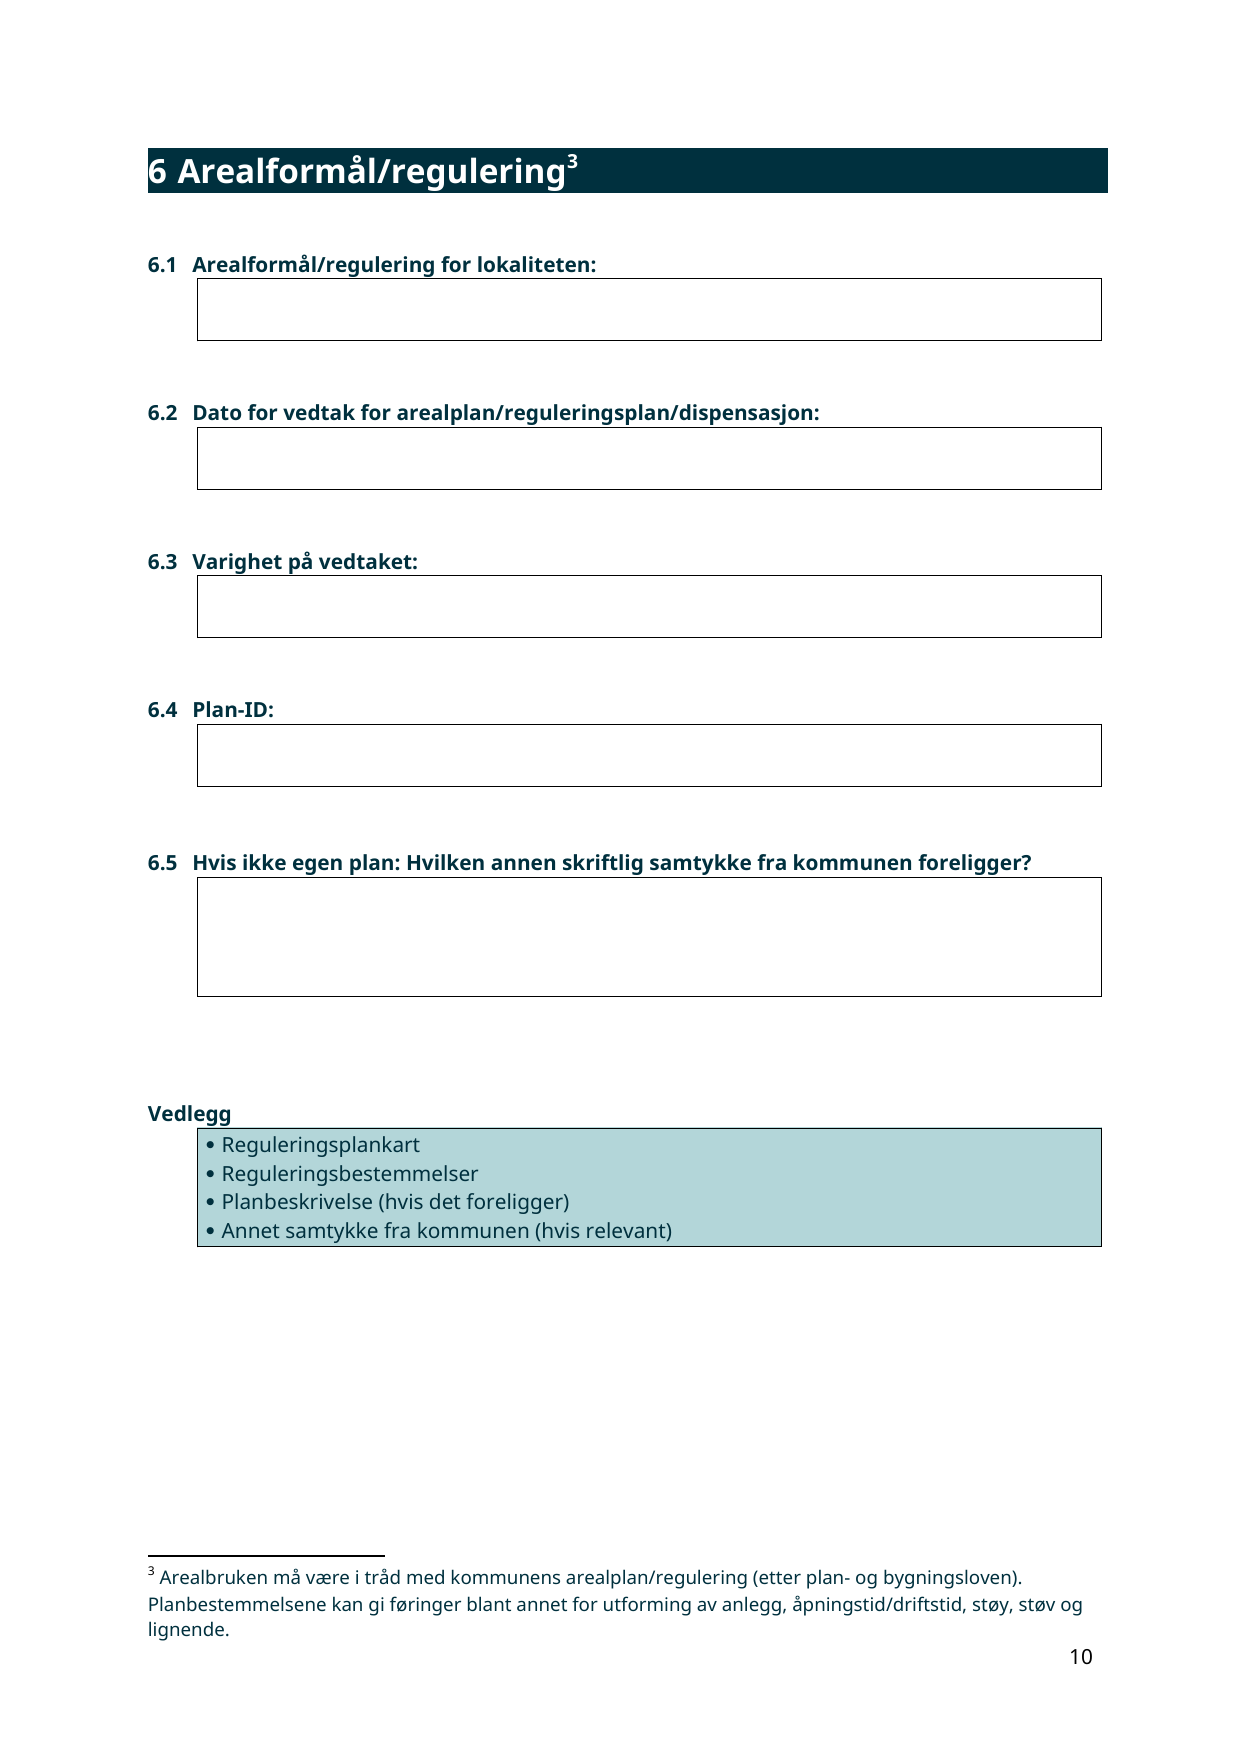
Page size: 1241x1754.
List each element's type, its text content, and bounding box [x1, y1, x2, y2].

list Hvis ikke egen plan: Hvilken annen skriftlig samtykke fra kommunen foreligger? [148, 848, 1093, 877]
list Dato for vedtak for arealplan/reguleringsplan/dispensasjon: [148, 398, 1093, 427]
list Planbeskrivelse (hvis det foreligger) [198, 1184, 1101, 1213]
subtitle Arealformål/regulering [148, 148, 1108, 193]
list Reguleringsplankart [198, 1129, 1101, 1156]
list Varighet på vedtaket: [148, 547, 1093, 575]
text Vedlegg [148, 1099, 1093, 1127]
list Annet samtykke fra kommunen (hvis relevant) [198, 1213, 1101, 1246]
list Arealformål/regulering for lokaliteten: [148, 250, 1093, 278]
list Reguleringsbestemmelser [198, 1156, 1101, 1184]
list Plan-ID: [148, 695, 1093, 724]
